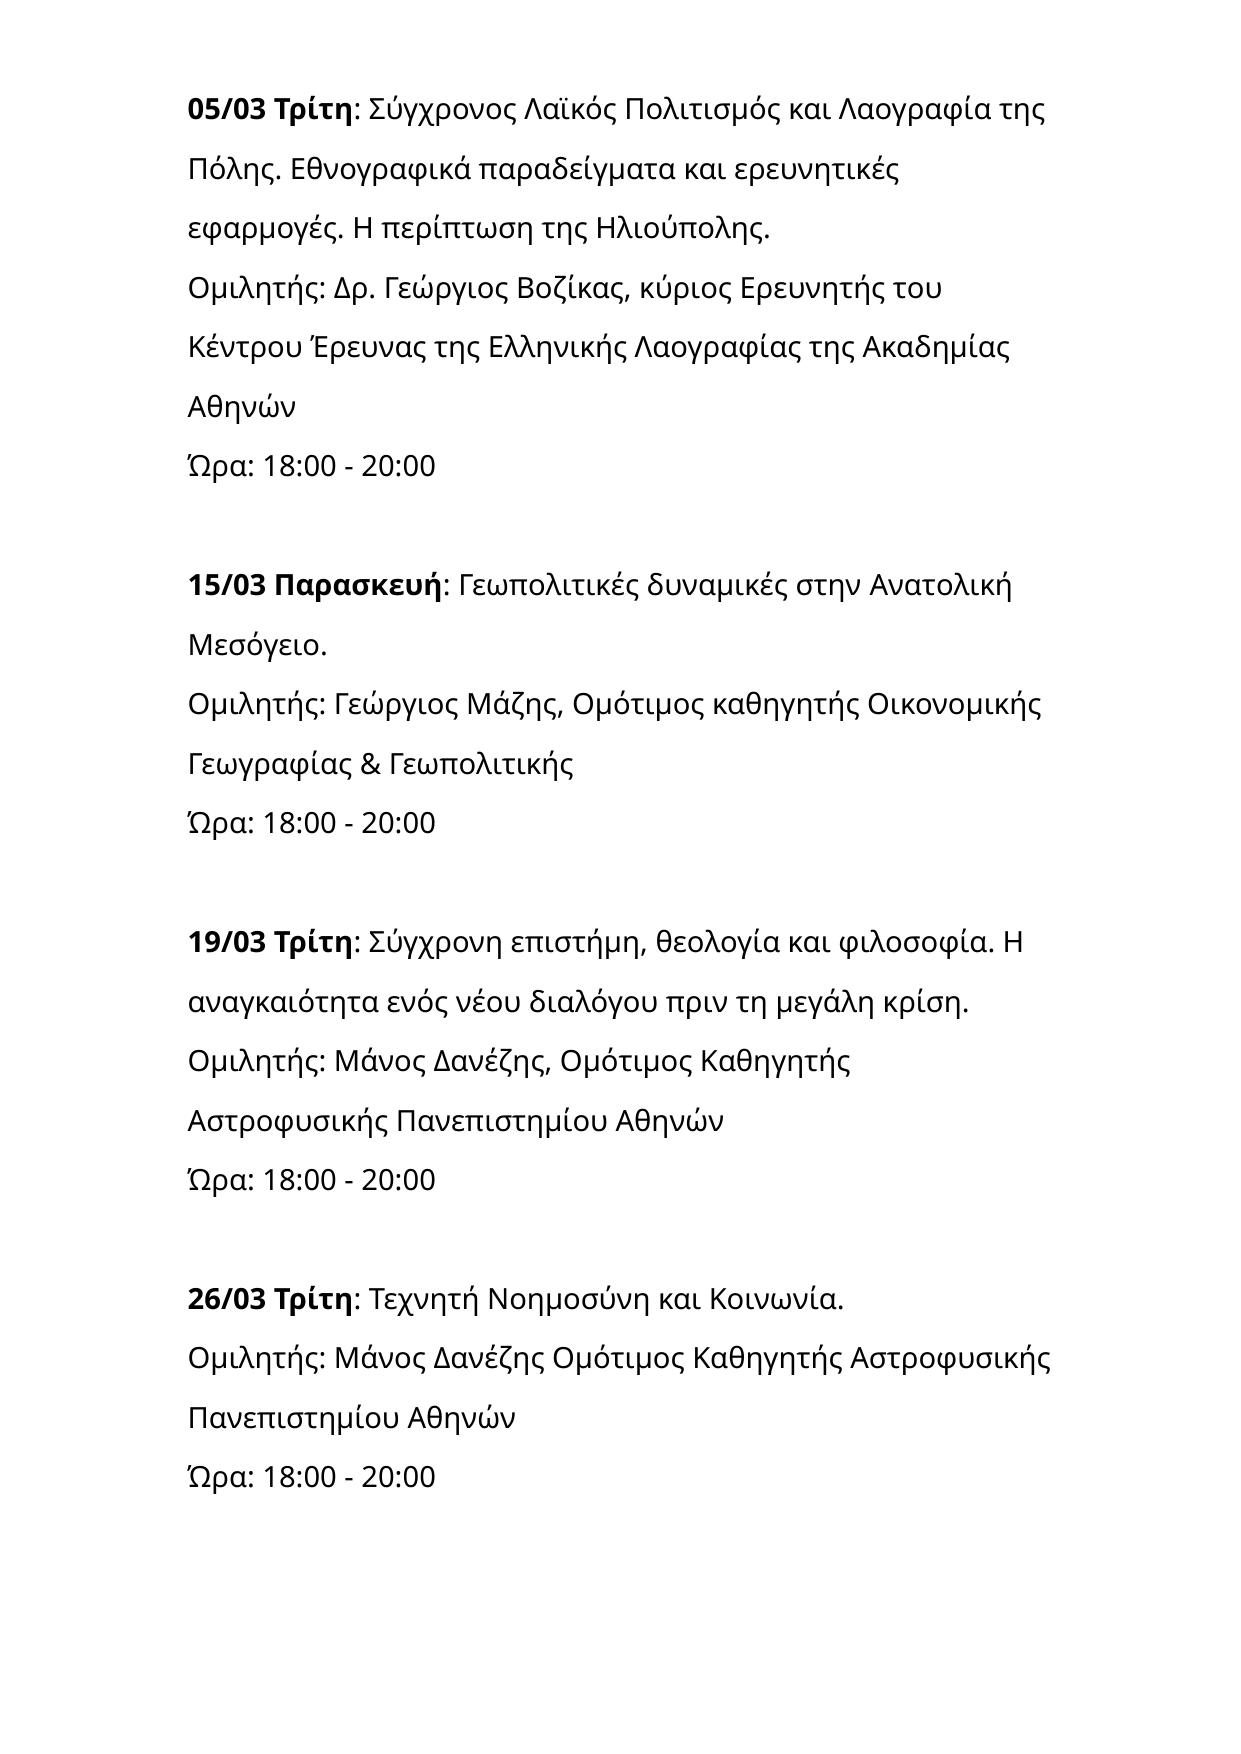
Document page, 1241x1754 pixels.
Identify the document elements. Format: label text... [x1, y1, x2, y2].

text 19/03 Τρίτη: Σύγχρονη επιστήμη, θεολογία και φιλοσοφία. Η αναγκαιότητα ενός νέου διαλόγου πριν τη μεγάλη κρίση. [187, 921, 1053, 1021]
text 05/03 Τρίτη: Σύγχρονος Λαϊκός Πολιτισμός και Λαογραφία της Πόλης. Εθνογραφικά παραδείγματα και ερευνητικές εφαρμογές. Η περίπτωση της Ηλιούπολης. [187, 89, 1053, 247]
text Ομιλητής: Μάνος Δανέζης, Ομότιμος Καθηγητής Αστροφυσικής Πανεπιστημίου Αθηνών [187, 1040, 1053, 1139]
text Ώρα: 18:00 - 20:00 [187, 1457, 1053, 1496]
text Ώρα: 18:00 - 20:00 [187, 1159, 1053, 1199]
text Ώρα: 18:00 - 20:00 [187, 802, 1053, 842]
text Ομιλητής: Δρ. Γεώργιος Βοζίκας, κύριος Ερευνητής του Κέντρου Έρευνας της Ελληνικής Λαογραφίας της Ακαδημίας Αθηνών [187, 267, 1053, 426]
text Ομιλητής: Μάνος Δανέζης Ομότιμος Καθηγητής Αστροφυσικής Πανεπιστημίου Αθηνών [187, 1338, 1053, 1437]
text Ώρα: 18:00 - 20:00 [187, 446, 1053, 485]
text 26/03 Τρίτη: Τεχνητή Νοημοσύνη και Κοινωνία. [187, 1278, 1053, 1318]
text Ομιλητής: Γεώργιος Μάζης, Ομότιμος καθηγητής Οικονομικής Γεωγραφίας & Γεωπολιτικής [187, 683, 1053, 783]
text 15/03 Παρασκευή: Γεωπολιτικές δυναμικές στην Aνατολική Μεσόγειο. [187, 564, 1053, 664]
